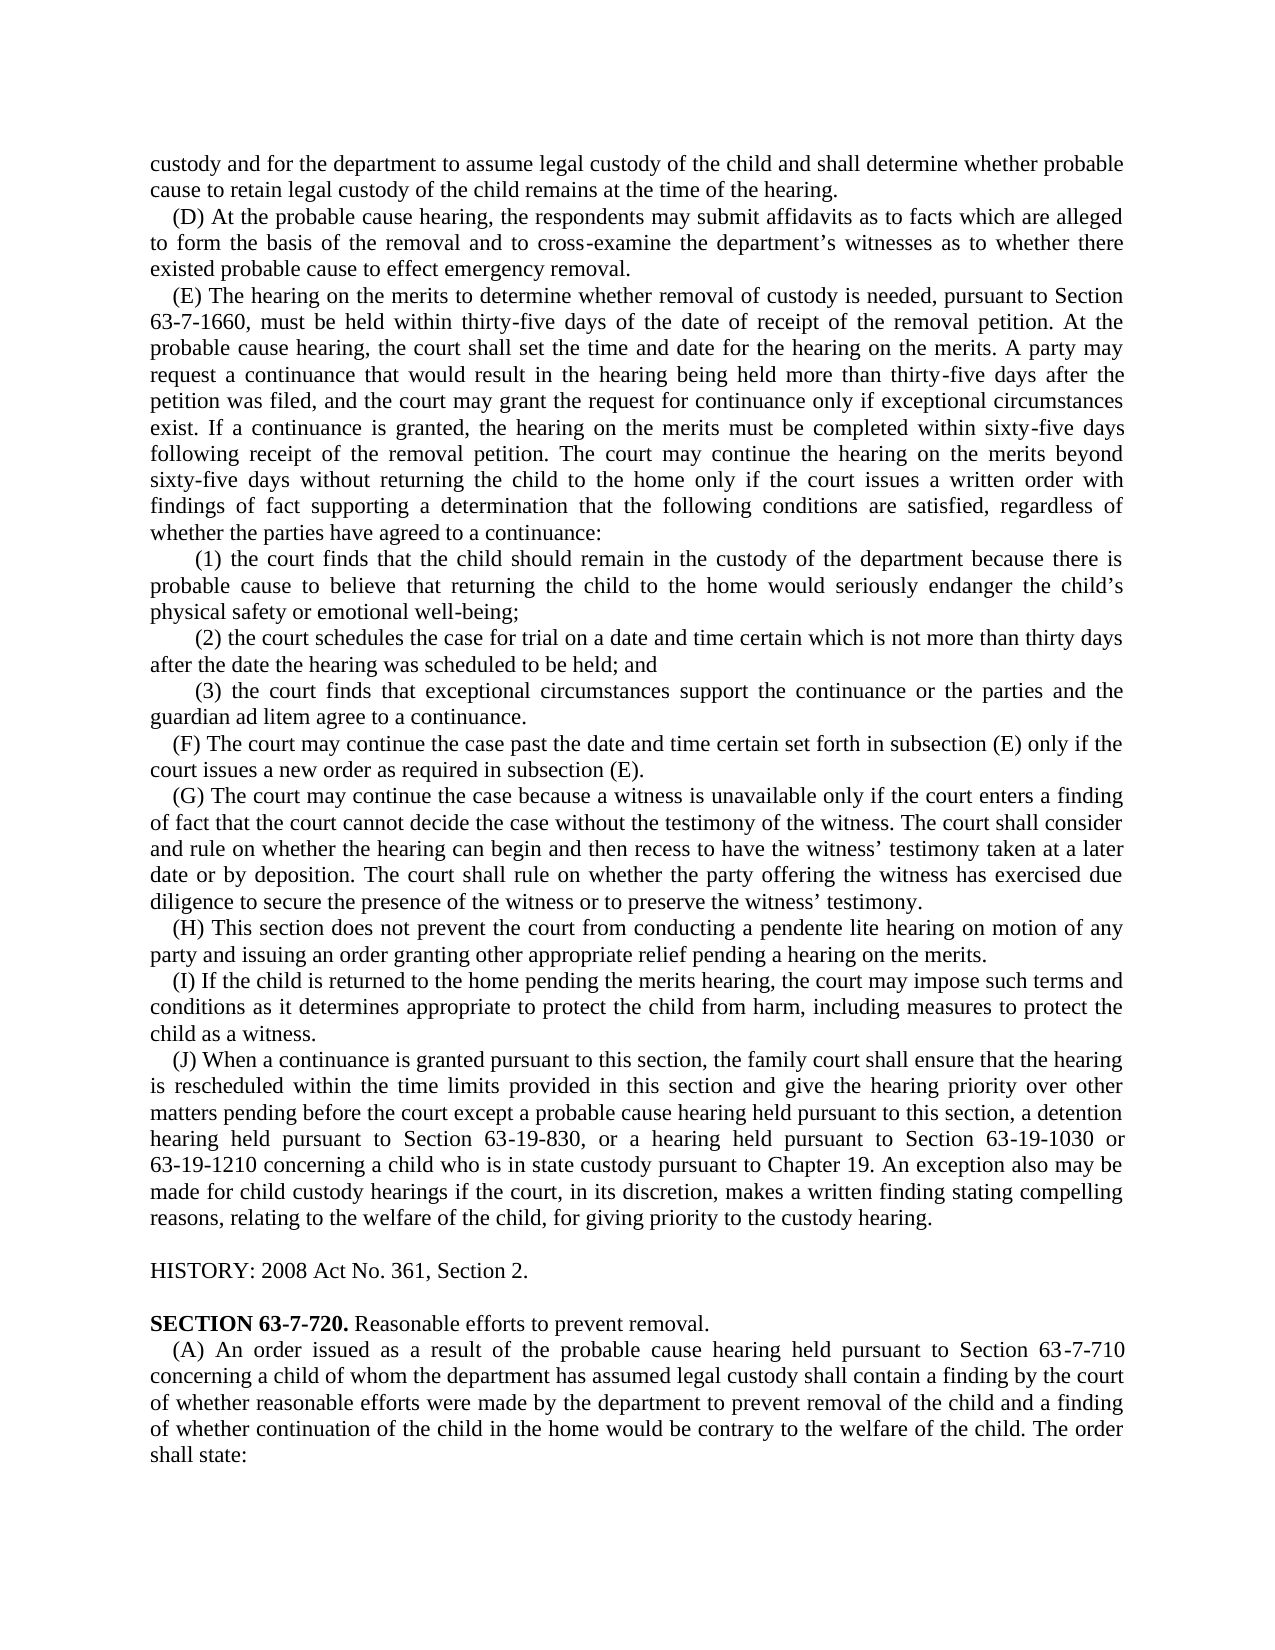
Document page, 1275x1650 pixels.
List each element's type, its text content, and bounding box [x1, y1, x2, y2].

text (J) When a continuance is granted pursuant to this section, the family court shall ensure that the hearing is rescheduled within the time limits provided in this section and give the hearing priority over other matters pending before the court except a probable cause hearing held pursuant to this section, a detention hearing held pursuant to Section 63-19-830, or a hearing held pursuant to Section 63-19-1030 or 63-19-1210 concerning a child who is in state custody pursuant to Chapter 19. An exception also may be made for child custody hearings if the court, in its discretion, makes a written finding stating compelling reasons, relating to the welfare of the child, for giving priority to the custody hearing. [150, 1046, 1125, 1231]
text HISTORY: 2008 Act No. 361, Section 2. [150, 1257, 1125, 1283]
text (I) If the child is returned to the home pending the merits hearing, the court may impose such terms and conditions as it determines appropriate to protect the child from harm, including measures to protect the child as a witness. [150, 967, 1125, 1046]
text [150, 150, 1125, 203]
text (F) The court may continue the case past the date and time certain set forth in subsection (E) only if the court issues a new order as required in subsection (E). [150, 730, 1125, 782]
text (E) The hearing on the merits to determine whether removal of custody is needed, pursuant to Section 63-7-1660, must be held within thirty-five days of the date of receipt of the removal petition. At the probable cause hearing, the court shall set the time and date for the hearing on the merits. A party may request a continuance that would result in the hearing being held more than thirty-five days after the petition was filed, and the court may grant the request for continuance only if exceptional circumstances exist. If a continuance is granted, the hearing on the merits must be completed within sixty-five days following receipt of the removal petition. The court may continue the hearing on the merits beyond sixty-five days without returning the child to the home only if the court issues a written order with findings of fact supporting a determination that the following conditions are satisfied, regardless of whether the parties have agreed to a continuance: [150, 282, 1125, 545]
text SECTION 63-7-720. Reasonable efforts to prevent removal. [150, 1309, 1125, 1336]
text (1) the court finds that the child should remain in the custody of the department because there is probable cause to believe that returning the child to the home would seriously endanger the child’s physical safety or emotional well-being; [150, 545, 1125, 624]
text (H) This section does not prevent the court from conducting a pendente lite hearing on motion of any party and issuing an order granting other appropriate relief pending a hearing on the merits. [150, 914, 1125, 967]
text (3) the court finds that exceptional circumstances support the continuance or the parties and the guardian ad litem agree to a continuance. [150, 677, 1125, 730]
text (2) the court schedules the case for trial on a date and time certain which is not more than thirty days after the date the hearing was scheduled to be held; and [150, 624, 1125, 677]
text (D) At the probable cause hearing, the respondents may submit affidavits as to facts which are alleged to form the basis of the removal and to cross-examine the department’s witnesses as to whether there existed probable cause to effect emergency removal. [150, 203, 1125, 282]
text (A) An order issued as a result of the probable cause hearing held pursuant to Section 63-7-710 concerning a child of whom the department has assumed legal custody shall contain a finding by the court of whether reasonable efforts were made by the department to prevent removal of the child and a finding of whether continuation of the child in the home would be contrary to the welfare of the child. The order shall state: [150, 1336, 1125, 1468]
text (G) The court may continue the case because a witness is unavailable only if the court enters a finding of fact that the court cannot decide the case without the testimony of the witness. The court shall consider and rule on whether the hearing can begin and then recess to have the witness’ testimony taken at a later date or by deposition. The court shall rule on whether the party offering the witness has exercised due diligence to secure the presence of the witness or to preserve the witness’ testimony. [150, 782, 1125, 914]
